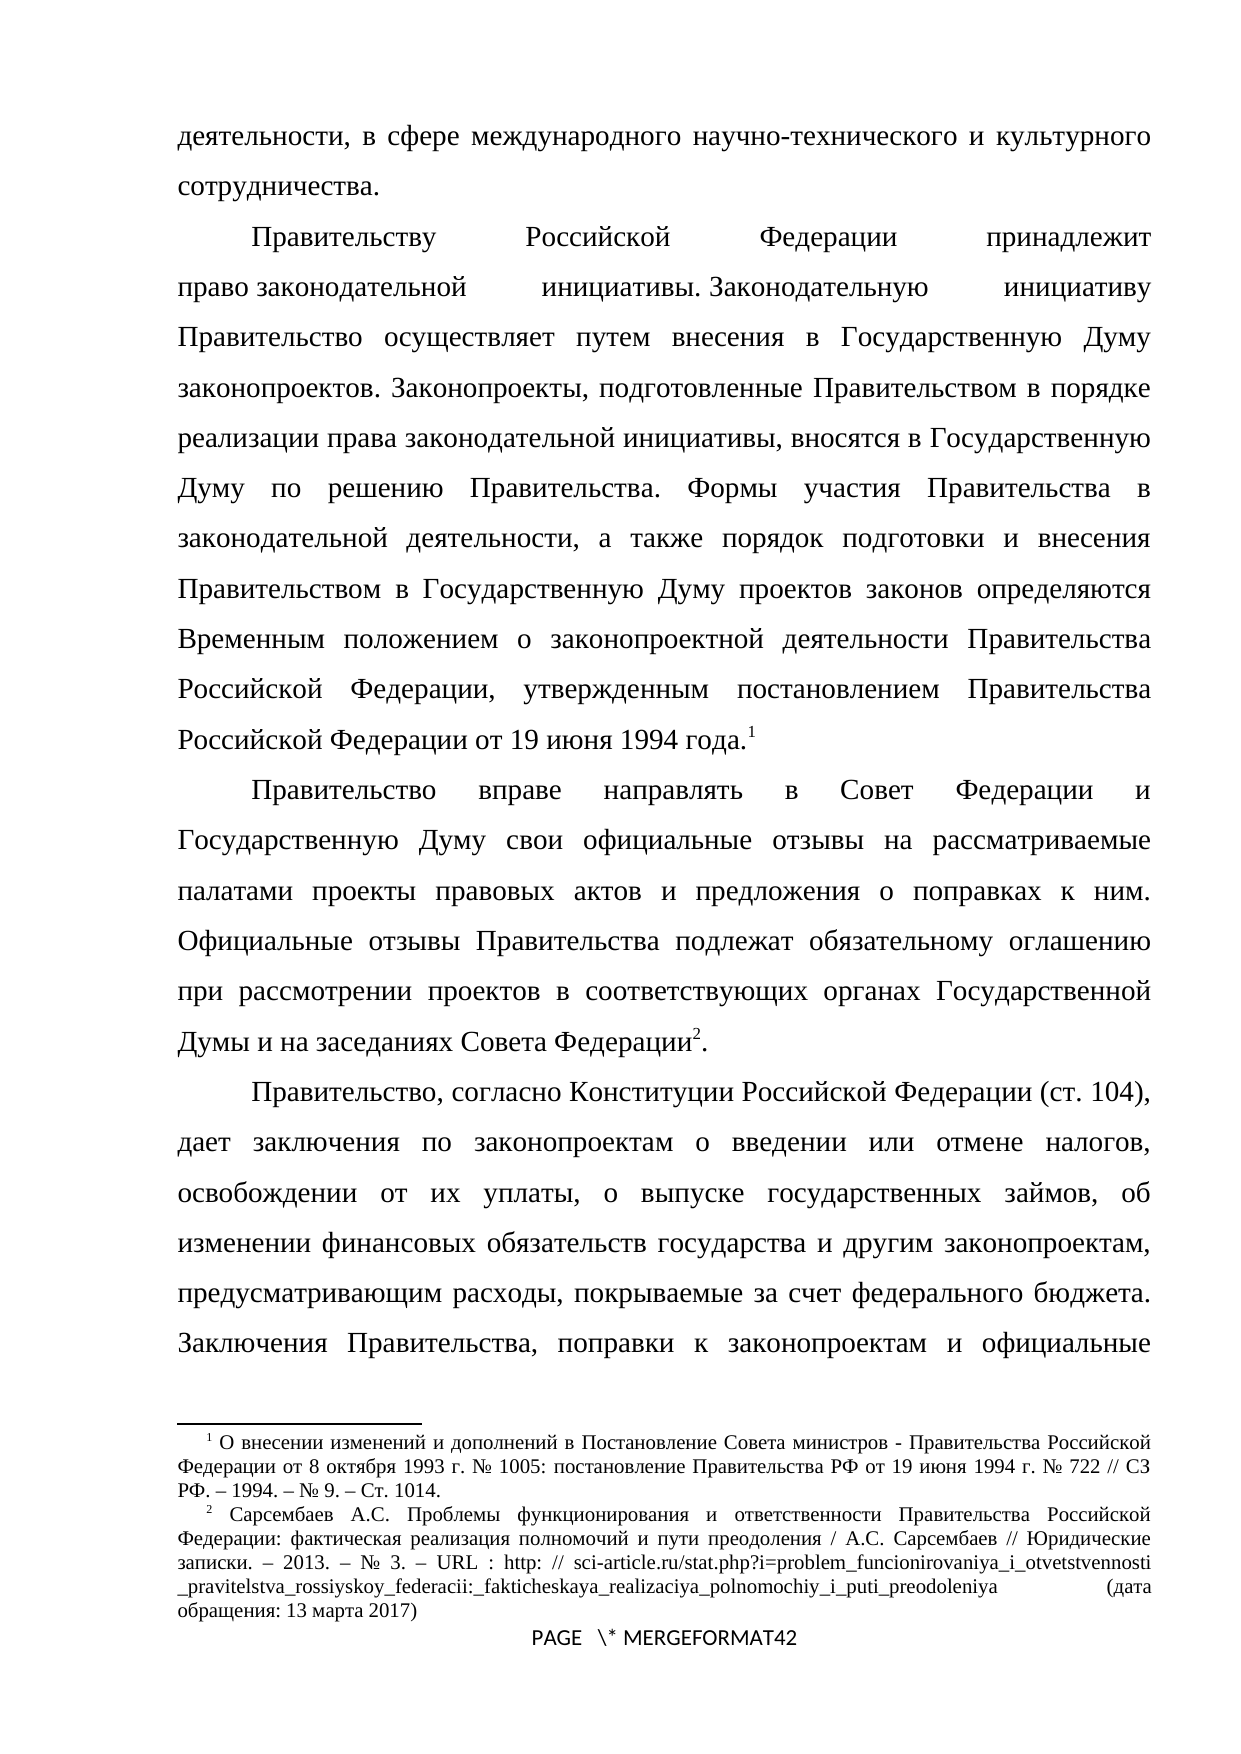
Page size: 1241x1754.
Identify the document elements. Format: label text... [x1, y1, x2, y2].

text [177, 118, 1152, 202]
text Правительство вправе направлять в Совет Федерации и Государственную Думу свои официальные отзывы на рассматриваемые палатами проекты правовых актов и предложения о поправках к ним. Официальные отзывы Правительства подлежат обязательному оглашению при рассмотрении проектов в соответствующих органах Государственной Думы и на заседаниях Совета Федерации. [177, 772, 1152, 1057]
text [177, 1074, 1152, 1359]
text Правительству Российской Федерации принадлежит право законодательной инициативы. Законодательную инициативу Правительство осуществляет путем внесения в Государственную Думу законопроектов. Законопроекты, подготовленные Правительством в порядке реализации права законодательной инициативы, вносятся в Государственную Думу по решению Правительства. Формы участия Правительства в законодательной деятельности, а также порядок подготовки и внесения Правительством в Государственную Думу проектов законов определяются Временным положением о законопроектной деятельности Правительства Российской Федерации, утвержденным постановлением Правительства Российской Федерации от 19 июня 1994 года. [177, 219, 1152, 755]
